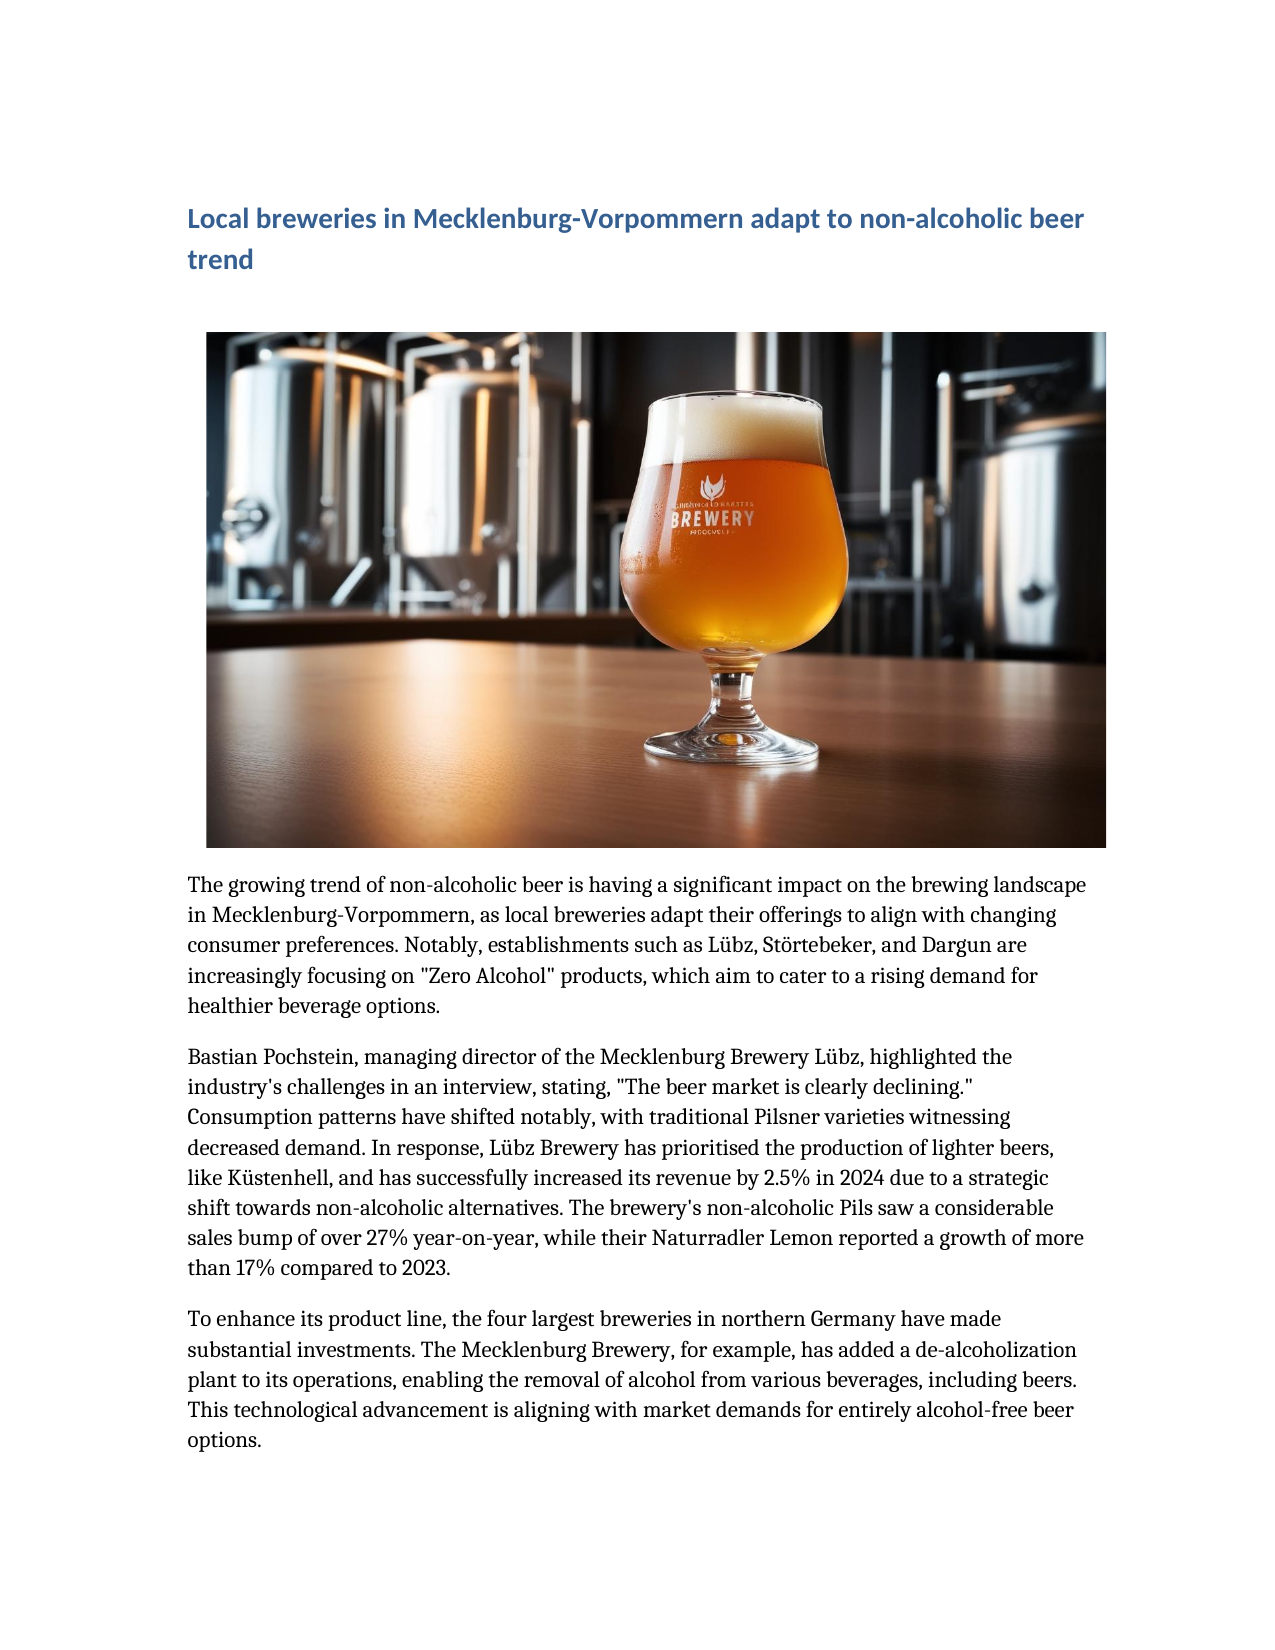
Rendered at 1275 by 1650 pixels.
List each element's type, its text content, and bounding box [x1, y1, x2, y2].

subtitle Local breweries in Mecklenburg-Vorpommern adapt to non-alcoholic beer trend [187, 200, 1087, 277]
text Bastian Pochstein, managing director of the Mecklenburg Brewery Lübz, highlighted the industry's challenges in an interview, stating, "The beer market is clearly declining." Consumption patterns have shifted notably, with traditional Pilsner varieties witnessing decreased demand. In response, Lübz Brewery has prioritised the production of lighter beers, like Küstenhell, and has successfully increased its revenue by 2.5% in 2024 due to a strategic shift towards non-alcoholic alternatives. The brewery's non-alcoholic Pils saw a considerable sales bump of over 27% year-on-year, while their Naturradler Lemon reported a growth of more than 17% compared to 2023. [187, 1044, 1087, 1282]
text To enhance its product line, the four largest breweries in northern Germany have made substantial investments. The Mecklenburg Brewery, for example, has added a de-alcoholization plant to its operations, enabling the removal of alcohol from various beverages, including beers. This technological advancement is aligning with market demands for entirely alcohol-free beer options. [187, 1306, 1087, 1453]
picture [206, 332, 1107, 848]
text The growing trend of non-alcoholic beer is having a significant impact on the brewing landscape in Mecklenburg-Vorpommern, as local breweries adapt their offerings to align with changing consumer preferences. Notably, establishments such as Lübz, Störtebeker, and Dargun are increasingly focusing on "Zero Alcohol" products, which aim to cater to a rising demand for healthier beverage options. [187, 872, 1087, 1019]
